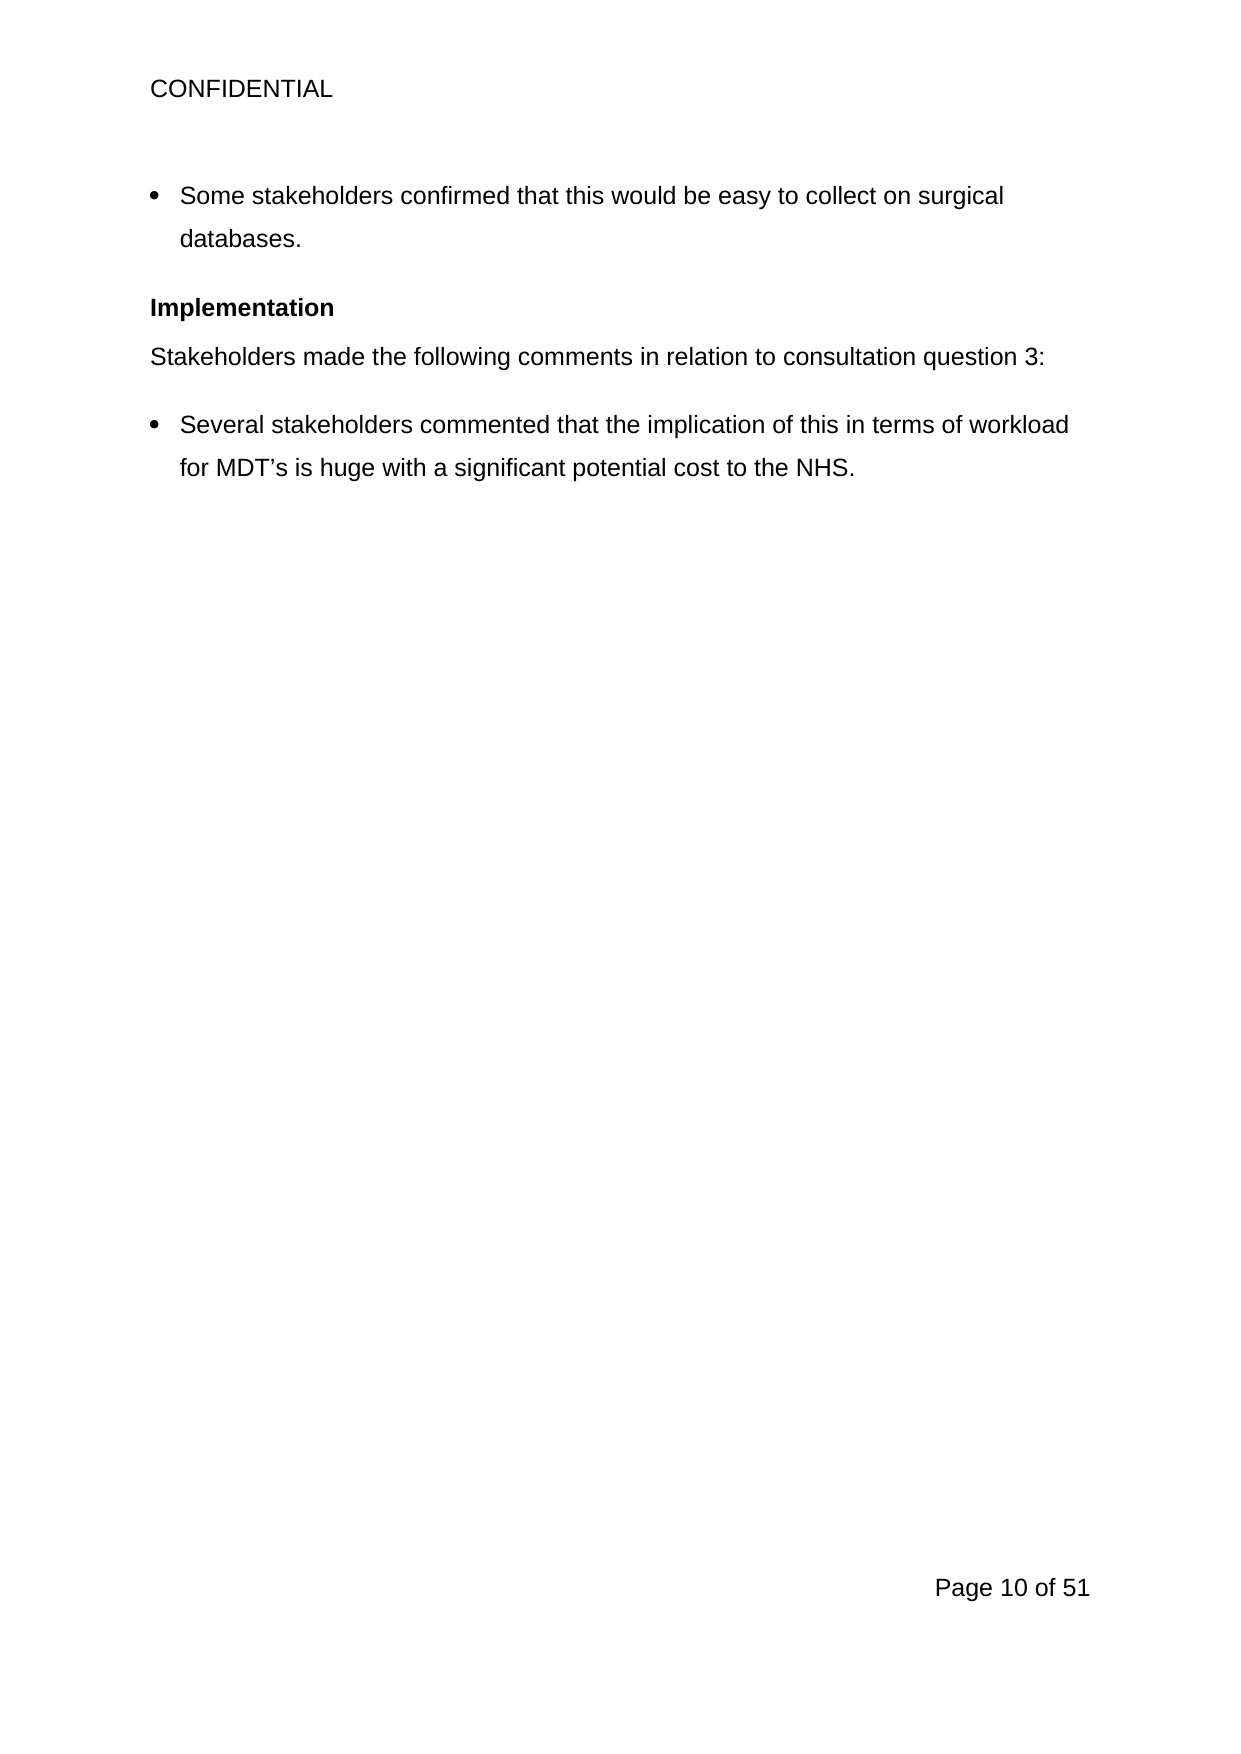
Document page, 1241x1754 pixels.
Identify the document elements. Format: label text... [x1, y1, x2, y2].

text Some stakeholders confirmed that this would be easy to collect on surgical databases. [150, 181, 1090, 253]
subtitle Implementation [150, 293, 1090, 321]
text Stakeholders made the following comments in relation to consultation question 3: [150, 342, 1090, 371]
text Several stakeholders commented that the implication of this in terms of workload for MDT’s is huge with a significant potential cost to the NHS. [150, 410, 1090, 482]
